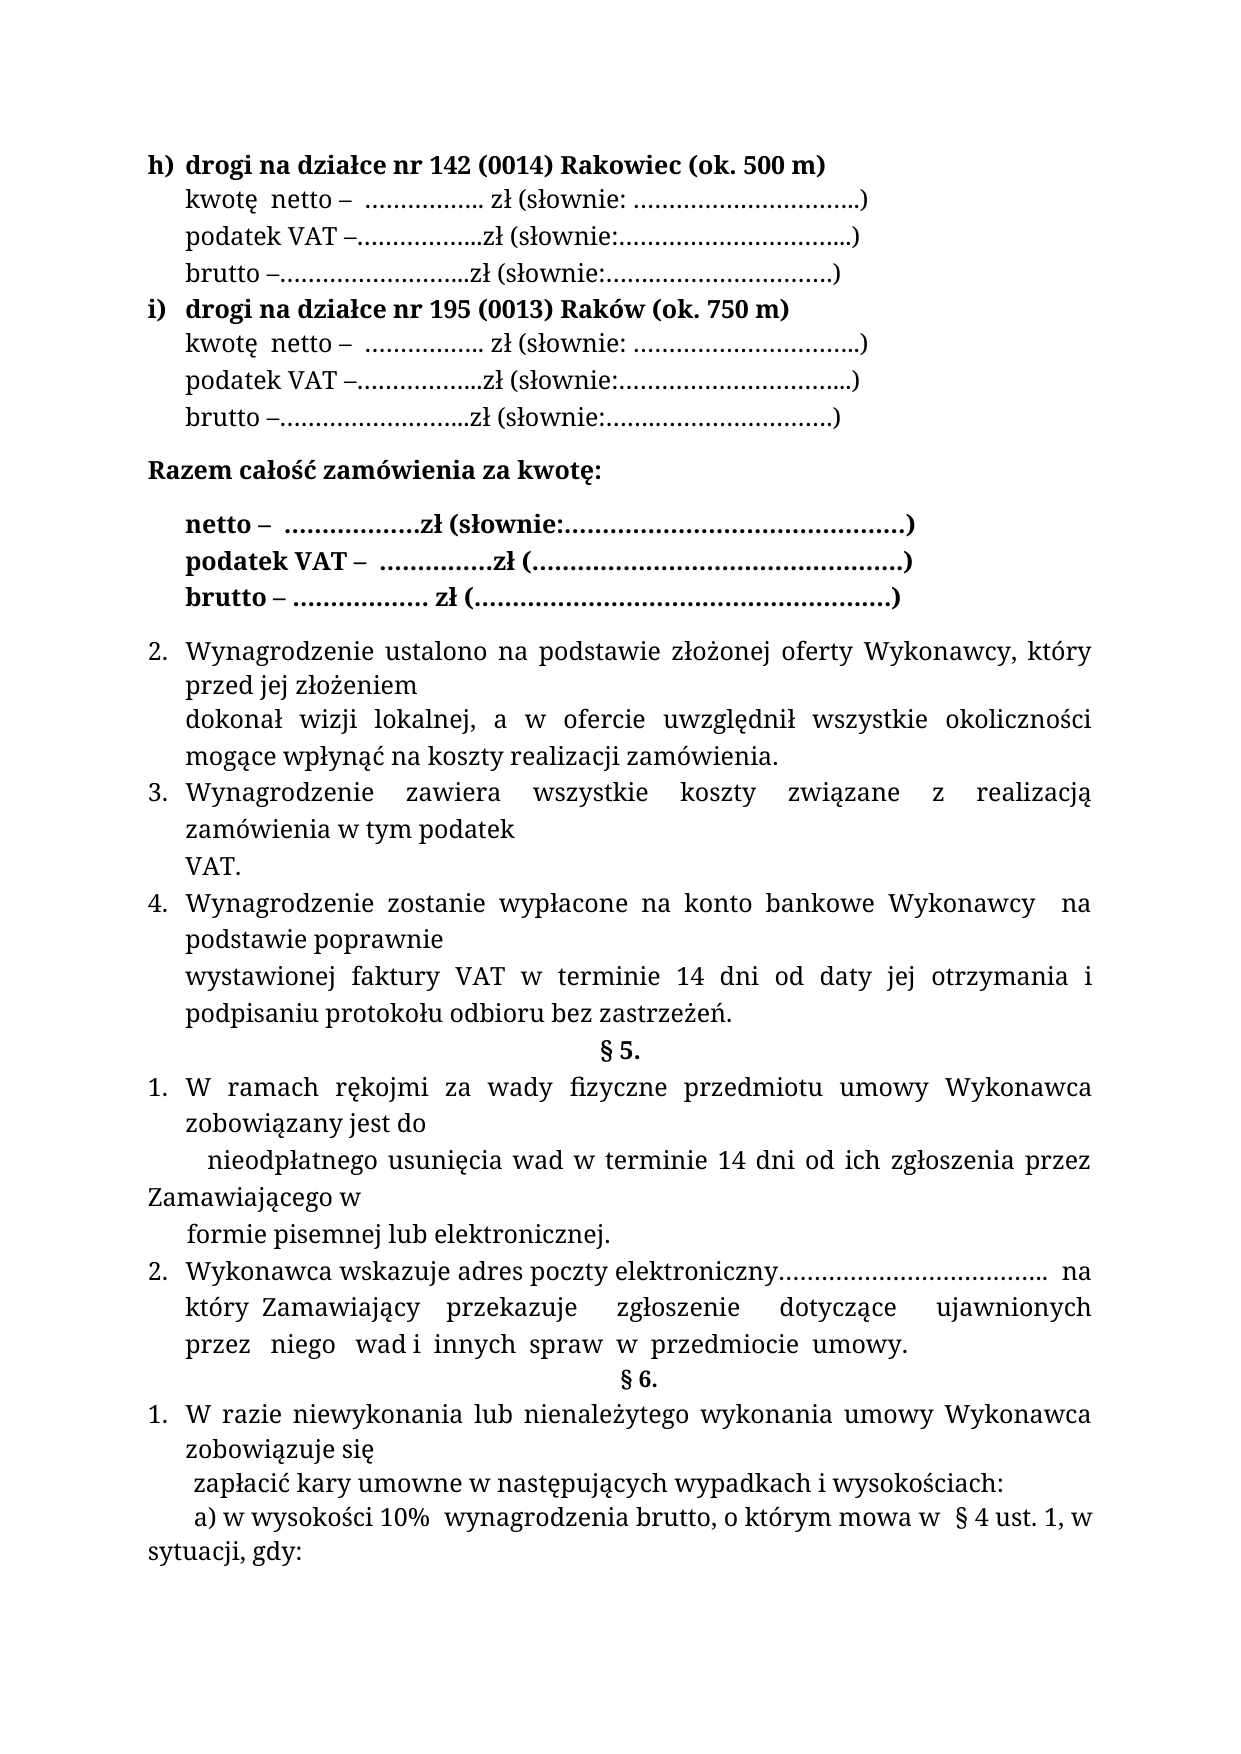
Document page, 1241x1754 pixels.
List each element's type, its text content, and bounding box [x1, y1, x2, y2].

text § 5. [148, 1032, 1093, 1067]
list kwotę netto – …………….. zł (słownie: …………………………..) [185, 326, 1093, 360]
text formie pisemnej lub elektronicznej. [148, 1216, 1093, 1250]
list drogi na działce nr 142 (0014) Rakowiec (ok. 500 m) [148, 148, 1093, 182]
text Razem całość zamówienia za kwotę: [148, 453, 1093, 487]
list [185, 255, 1093, 289]
text dokonał wizji lokalnej, a w ofercie uwzględnił wszystkie okoliczności mogące wpłynąć na koszty realizacji zamówienia. [185, 702, 1093, 772]
list W ramach rękojmi za wady fizyczne przedmiotu umowy Wykonawca zobowiązany jest do [148, 1069, 1093, 1140]
text a) w wysokości 10% wynagrodzenia brutto, o którym mowa w § 4 ust. 1, w sytuacji, gdy: [148, 1499, 1093, 1567]
list W razie niewykonania lub nienależytego wykonania umowy Wykonawca zobowiązuje się [148, 1397, 1093, 1465]
text wystawionej faktury VAT w terminie 14 dni od daty jej otrzymania i podpisaniu protokołu odbioru bez zastrzeżeń. [185, 959, 1093, 1030]
list Wynagrodzenie zostanie wypłacone na konto bankowe Wykonawcy na podstawie poprawnie [148, 885, 1093, 956]
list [185, 182, 1093, 216]
text zapłacić kary umowne w następujących wypadkach i wysokościach: [148, 1465, 1093, 1499]
list Wynagrodzenie ustalono na podstawie złożonej oferty Wykonawcy, który przed jej złożeniem [148, 633, 1093, 702]
list brutto – ……………… zł (……………………………………………….) [185, 580, 1093, 614]
list Wykonawca wskazuje adres poczty elektroniczny……………………………….. na który Zamawiający przekazuje zgłoszenie dotyczące ujawnionych przez niego wad i innych spraw w przedmiocie umowy. [148, 1253, 1093, 1361]
list brutto –……………………...zł (słownie:…….…………………….) [185, 399, 1093, 434]
text nieodpłatnego usunięcia wad w terminie 14 dni od ich zgłoszenia przez Zamawiającego w [148, 1143, 1093, 1214]
text VAT. [185, 849, 1093, 883]
list podatek VAT –……………...zł (słownie:…………………………...) [185, 363, 1093, 397]
list drogi na działce nr 195 (0013) Raków (ok. 750 m) [148, 292, 1093, 326]
list netto – ………………zł (słownie:………………………………………) [185, 506, 1093, 541]
text § 6. [185, 1363, 1093, 1395]
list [185, 218, 1093, 252]
list Wynagrodzenie zawiera wszystkie koszty związane z realizacją zamówienia w tym podatek [148, 775, 1093, 846]
list podatek VAT – ……………zł (………………………………………….) [185, 543, 1093, 577]
